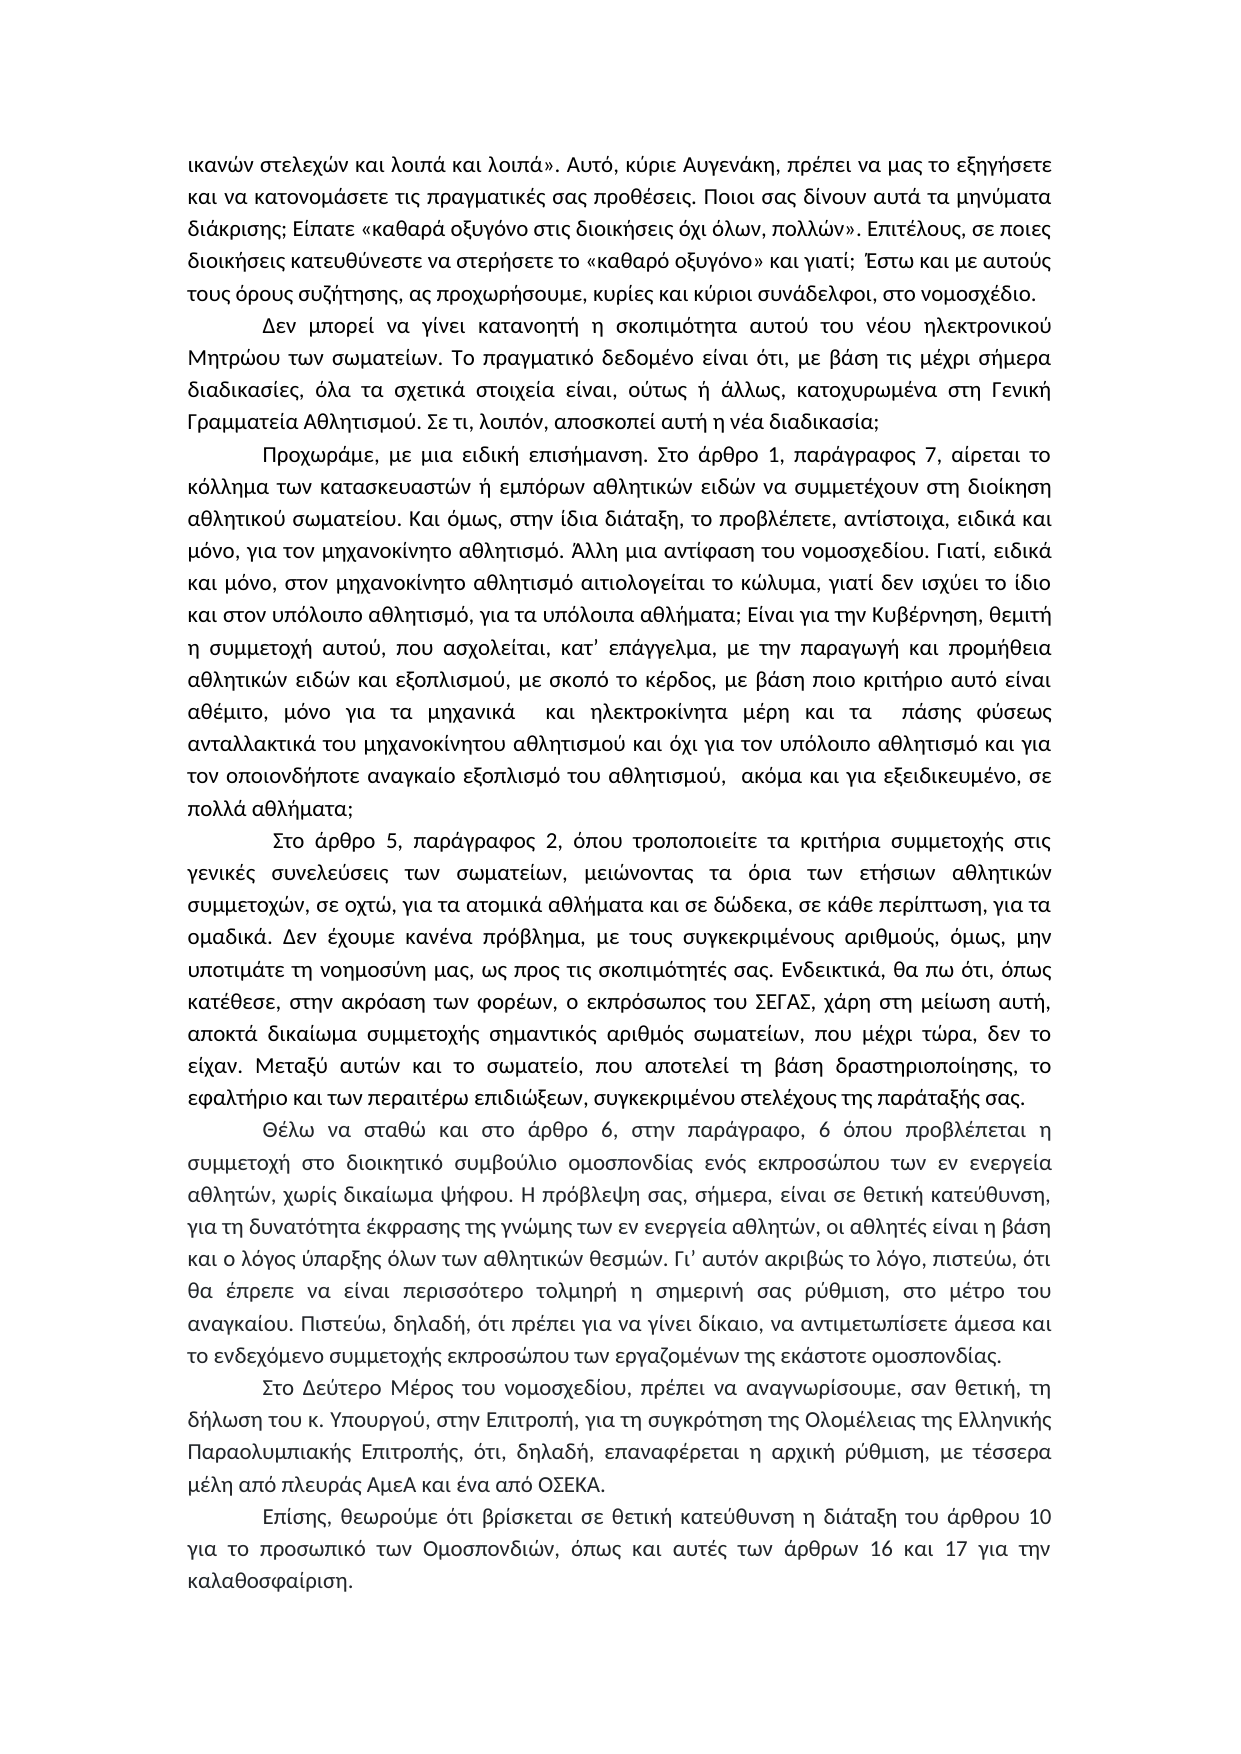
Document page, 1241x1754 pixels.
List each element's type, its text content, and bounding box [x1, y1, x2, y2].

text Στο άρθρο 5, παράγραφος 2, όπου τροποποιείτε τα κριτήρια συμμετοχής στις γενικές συνελεύσεις των σωματείων, μειώνοντας τα όρια των ετήσιων αθλητικών συμμετοχών, σε οχτώ, για τα ατομικά αθλήματα και σε δώδεκα, σε κάθε περίπτωση, για τα ομαδικά. Δεν έχουμε κανένα πρόβλημα, με τους συγκεκριμένους αριθμούς, όμως, μην υποτιμάτε τη νοημοσύνη μας, ως προς τις σκοπιμότητές σας. Ενδεικτικά, θα πω ότι, όπως κατέθεσε, στην ακρόαση των φορέων, ο εκπρόσωπος του ΣΕΓΑΣ, χάρη στη μείωση αυτή, αποκτά δικαίωμα συμμετοχής σημαντικός αριθμός σωματείων, που μέχρι τώρα, δεν το είχαν. Μεταξύ αυτών και το σωματείο, που αποτελεί τη βάση δραστηριοποίησης, το εφαλτήριο και των περαιτέρω επιδιώξεων, συγκεκριμένου στελέχους της παράταξής σας. [187, 826, 1053, 1111]
text Θέλω να σταθώ και στο άρθρο 6, στην παράγραφο, 6 όπου προβλέπεται η συμμετοχή στο διοικητικό συμβούλιο ομοσπονδίας ενός εκπροσώπου των εν ενεργεία αθλητών, χωρίς δικαίωμα ψήφου. Η πρόβλεψη σας, σήμερα, είναι σε θετική κατεύθυνση, για τη δυνατότητα έκφρασης της γνώμης των εν ενεργεία αθλητών, οι αθλητές είναι η βάση και ο λόγος ύπαρξης όλων των αθλητικών θεσμών. Γι’ αυτόν ακριβώς το λόγο, πιστεύω, ότι θα έπρεπε να είναι περισσότερο τολμηρή η σημερινή σας ρύθμιση, στο μέτρο του αναγκαίου. Πιστεύω, δηλαδή, ότι πρέπει για να γίνει δίκαιο, να αντιμετωπίσετε άμεσα και το ενδεχόμενο συμμετοχής εκπροσώπου των εργαζομένων της εκάστοτε ομοσπονδίας. [187, 1116, 1053, 1369]
text Επίσης, θεωρούμε ότι βρίσκεται σε θετική κατεύθυνση η διάταξη του άρθρου 10 για το προσωπικό των Ομοσπονδιών, όπως και αυτές των άρθρων 16 και 17 για την καλαθοσφαίριση. [187, 1502, 1053, 1594]
text Προχωράμε, με μια ειδική επισήμανση. Στο άρθρο 1, παράγραφος 7, αίρεται το κόλλημα των κατασκευαστών ή εμπόρων αθλητικών ειδών να συμμετέχουν στη διοίκηση αθλητικού σωματείου. Και όμως, στην ίδια διάταξη, το προβλέπετε, αντίστοιχα, ειδικά και μόνο, για τον μηχανοκίνητο αθλητισμό. Άλλη μια αντίφαση του νομοσχεδίου. Γιατί, ειδικά και μόνο, στον μηχανοκίνητο αθλητισμό αιτιολογείται το κώλυμα, γιατί δεν ισχύει το ίδιο και στον υπόλοιπο αθλητισμό, για τα υπόλοιπα αθλήματα; Είναι για την Κυβέρνηση, θεμιτή η συμμετοχή αυτού, που ασχολείται, κατ’ επάγγελμα, με την παραγωγή και προμήθεια αθλητικών ειδών και εξοπλισμού, με σκοπό το κέρδος, με βάση ποιο κριτήριο αυτό είναι αθέμιτο, μόνο για τα μηχανικά και ηλεκτροκίνητα μέρη και τα πάσης φύσεως ανταλλακτικά του μηχανοκίνητου αθλητισμού και όχι για τον υπόλοιπο αθλητισμό και για τον οποιονδήποτε αναγκαίο εξοπλισμό του αθλητισμού, ακόμα και για εξειδικευμένο, σε πολλά αθλήματα; [187, 440, 1053, 822]
text Δεν μπορεί να γίνει κατανοητή η σκοπιμότητα αυτού του νέου ηλεκτρονικού Μητρώου των σωματείων. Το πραγματικό δεδομένο είναι ότι, με βάση τις μέχρι σήμερα διαδικασίες, όλα τα σχετικά στοιχεία είναι, ούτως ή άλλως, κατοχυρωμένα στη Γενική Γραμματεία Αθλητισμού. Σε τι, λοιπόν, αποσκοπεί αυτή η νέα διαδικασία; [187, 311, 1053, 436]
text Στο Δεύτερο Μέρος του νομοσχεδίου, πρέπει να αναγνωρίσουμε, σαν θετική, τη δήλωση του κ. Υπουργού, στην Επιτροπή, για τη συγκρότηση της Ολομέλειας της Ελληνικής Παραολυμπιακής Επιτροπής, ότι, δηλαδή, επαναφέρεται η αρχική ρύθμιση, με τέσσερα μέλη από πλευράς ΑμεΑ και ένα από ΟΣΕΚΑ. [187, 1373, 1053, 1498]
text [187, 150, 1053, 307]
